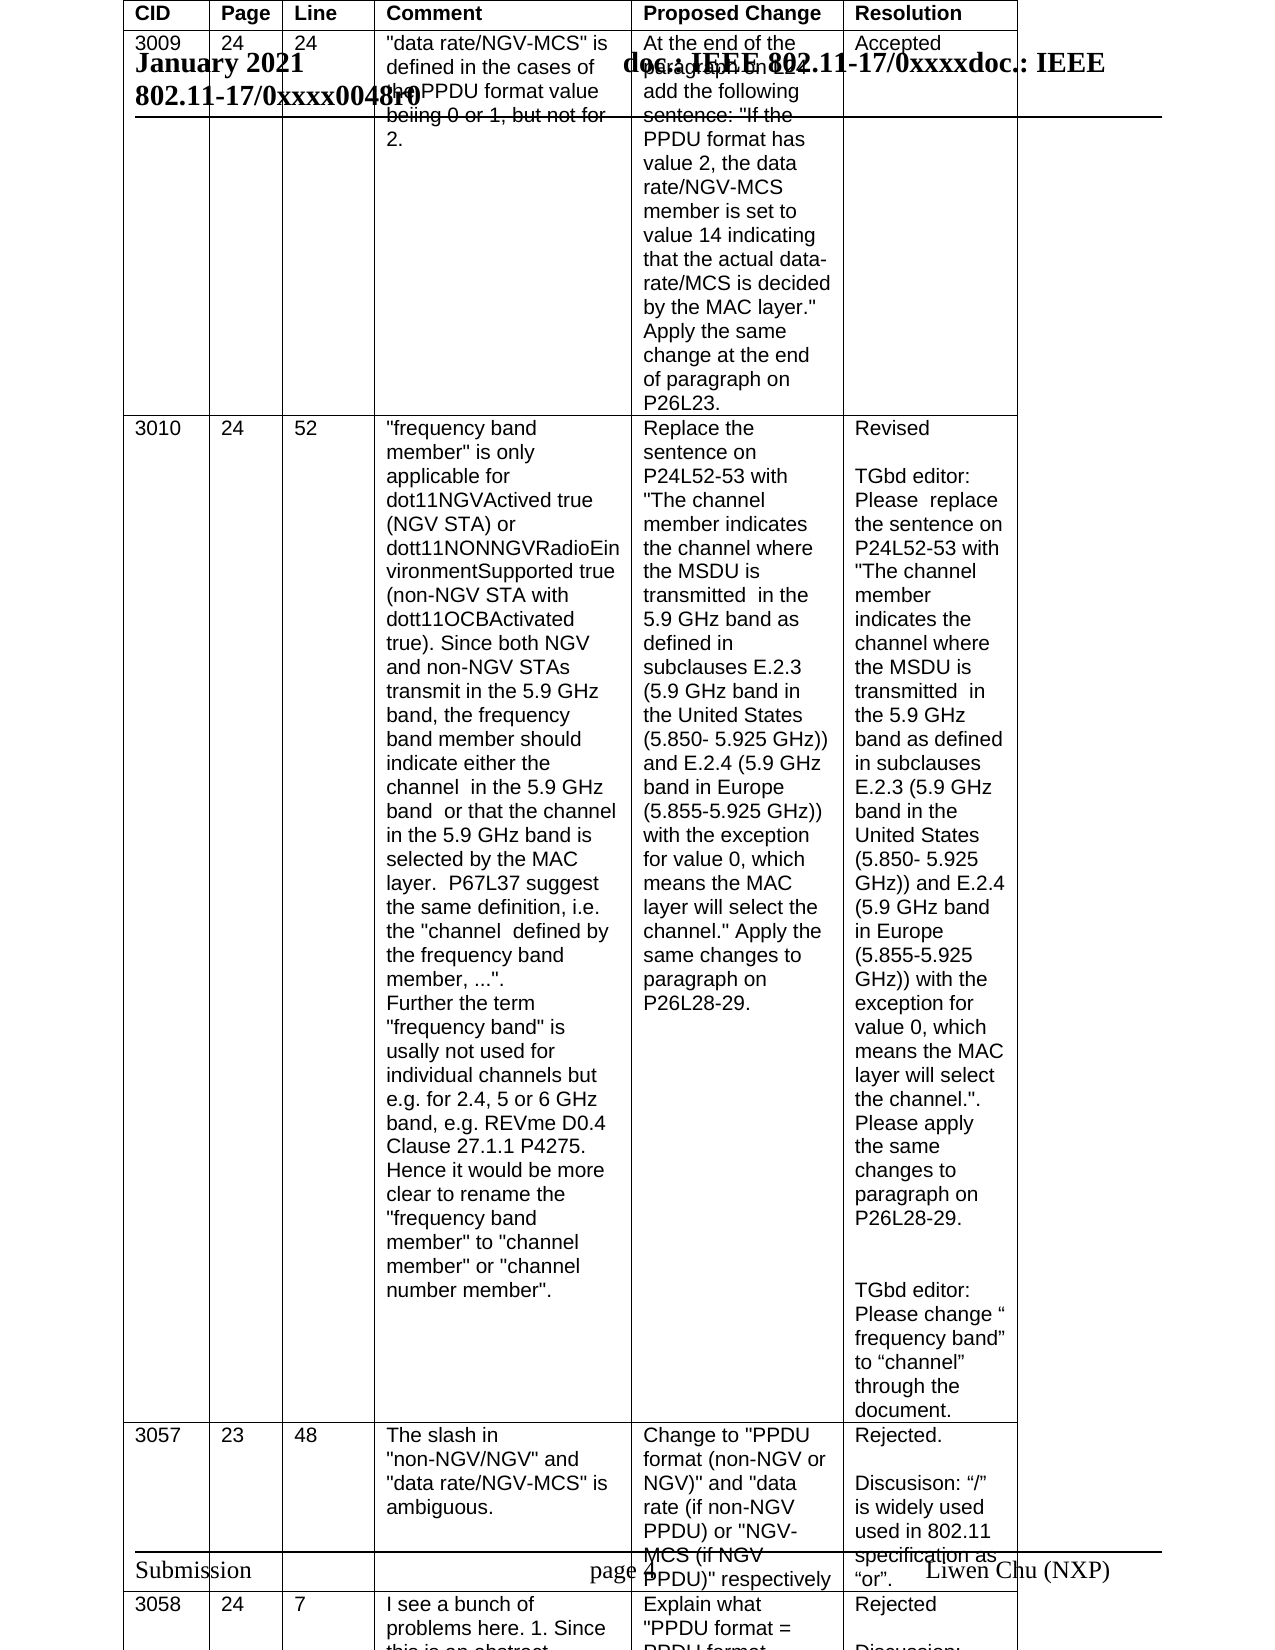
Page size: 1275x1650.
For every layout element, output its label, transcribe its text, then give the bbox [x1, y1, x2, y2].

table_cell Explain what "PPDU format = PPDU format decided by MAC" means. Or remove and just use "non-NGV" and "NGV" as settings for PPDU format. [632, 1592, 843, 1650]
table_cell Change to "PPDU format (non-NGV or NGV)" and "data rate (if non-NGV PPDU) or "NGV-MCS (if NGV PPDU)" respectively [632, 1423, 843, 1591]
table_cell 7 [283, 1592, 374, 1650]
table_header CID [124, 1, 209, 30]
table_cell Revised TGbd editor: Please replace the sentence on P24L52-53 with "The channel member indicates the channel where the MSDU is transmitted in the 5.9 GHz band as defined in subclauses E.2.3 (5.9 GHz band in the United States (5.850- 5.925 GHz)) and E.2.4 (5.9 GHz band in Europe (5.855-5.925 GHz)) with the exception for value 0, which means the MAC layer will select the channel.". Please apply the same changes to paragraph on P26L28-29. TGbd editor: Please change “ frequency band” to “channel” through the document. [844, 416, 1017, 1422]
table_header Comment [375, 1, 631, 30]
table_cell 52 [283, 416, 374, 1422]
table_cell Rejected Discussion: there is a reuirement for the up layer to decide the PPDU format in NGV device, e,g, when the up layer has more information than MAC layer. [844, 1592, 1017, 1650]
table_cell 3009 [124, 31, 209, 414]
table_cell 24 [210, 1592, 282, 1650]
table_cell Rejected. Discusison: “/” is widely used used in 802.11 specification as “or”. [844, 1423, 1017, 1591]
table_cell 3010 [124, 416, 209, 1422]
table_header Proposed Change [632, 1, 843, 30]
table_cell "frequency band member" is only applicable for dot11NGVActived true (NGV STA) or dott11NONNGVRadioEinvironmentSupported true (non-NGV STA with dott11OCBActivated true). Since both NGV and non-NGV STAs transmit in the 5.9 GHz band, the frequency band member should indicate either the channel in the 5.9 GHz band or that the channel in the 5.9 GHz band is selected by the MAC layer. P67L37 suggest the same definition, i.e. the "channel defined by the frequency band member, ...". Further the term "frequency band" is usally not used for individual channels but e.g. for 2.4, 5 or 6 GHz band, e.g. REVme D0.4 Clause 27.1.1 P4275. Hence it would be more clear to rename the "frequency band member" to "channel member" or "channel number member". [375, 416, 631, 1422]
table_cell The slash in "non-NGV/NGV" and "data rate/NGV-MCS" is ambiguous. [375, 1423, 631, 1591]
table_cell 3057 [124, 1423, 209, 1591]
table_cell 3058 [124, 1592, 209, 1650]
table_cell I see a bunch of problems here. 1. Since this is an abstract interface, using specific numeric values is unnecessary. 2) It is not clear what it means for the PPDU format if it is decided by the MAC. Isn't it always decided by the MAC? [375, 1592, 631, 1650]
table_cell 48 [283, 1423, 374, 1591]
table_cell 24 [210, 31, 282, 414]
table_cell "data rate/NGV-MCS" is defined in the cases of the PPDU format value beiing 0 or 1, but not for 2. [375, 31, 631, 414]
table_cell 24 [210, 416, 282, 1422]
table_header Resolution [844, 1, 1017, 30]
table_header Line [283, 1, 374, 30]
table_cell Accepted [844, 31, 1017, 414]
table_cell Replace the sentence on P24L52-53 with "The channel member indicates the channel where the MSDU is transmitted in the 5.9 GHz band as defined in subclauses E.2.3 (5.9 GHz band in the United States (5.850- 5.925 GHz)) and E.2.4 (5.9 GHz band in Europe (5.855-5.925 GHz)) with the exception for value 0, which means the MAC layer will select the channel." Apply the same changes to paragraph on P26L28-29. [632, 416, 843, 1422]
table_cell 23 [210, 1423, 282, 1591]
table_cell At the end of the paragraph on L24 add the following sentence: "If the PPDU format has value 2, the data rate/NGV-MCS member is set to value 14 indicating that the actual data-rate/MCS is decided by the MAC layer." Apply the same change at the end of paragraph on P26L23. [632, 31, 843, 414]
table_header Page [210, 1, 282, 30]
table_cell 24 [283, 31, 374, 414]
